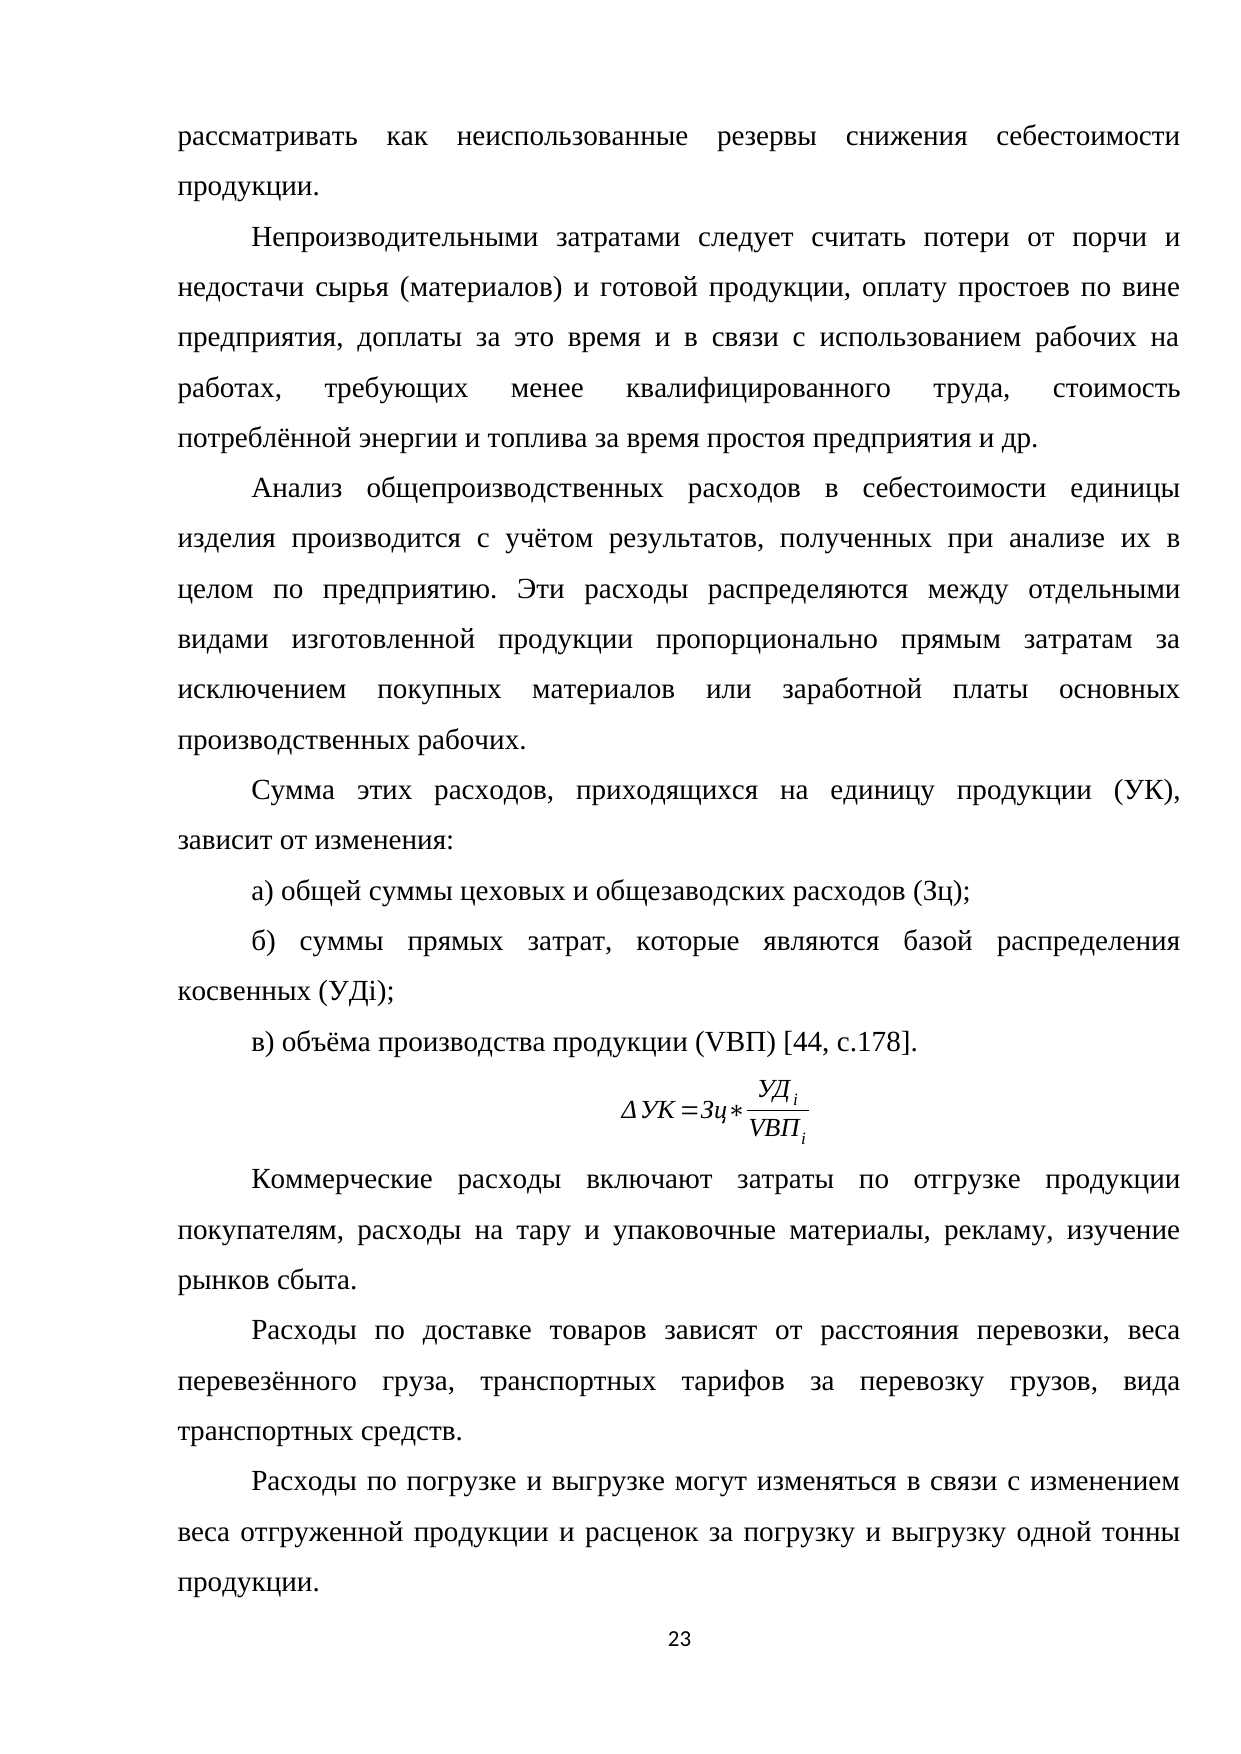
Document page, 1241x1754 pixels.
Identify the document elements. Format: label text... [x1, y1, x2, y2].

text а) общей суммы цеховых и общезаводских расходов (Зц); [177, 873, 1181, 906]
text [177, 118, 1181, 202]
text в) объёма производства продукции (VBП) [44, с.178]. [177, 1024, 1181, 1057]
text Анализ общепроизводственных расходов в себестоимости единицы изделия производится с учётом результатов, полученных при анализе их в целом по предприятию. Эти расходы распределяются между отдельными видами изготовленной продукции пропорционально прямым затратам за исключением покупных материалов или заработной платы основных производственных рабочих. [177, 470, 1181, 755]
text б) суммы прямых затрат, которые являются базой распределения косвенных (УДi); [177, 923, 1181, 1007]
text Расходы по доставке товаров зависят от расстояния перевозки, веса перевезённого груза, транспортных тарифов за перевозку грузов, вида транспортных средств. [177, 1312, 1181, 1447]
text Непроизводительными затратами следует считать потери от порчи и недостачи сырья (материалов) и готовой продукции, оплату простоев по вине предприятия, доплаты за это время и в связи с использованием рабочих на работах, требующих менее квалифицированного труда, стоимость потреблённой энергии и топлива за время простоя предприятия и др. [177, 219, 1181, 453]
text Сумма этих расходов, приходящихся на единицу продукции (УК), зависит от изменения: [177, 772, 1181, 856]
text Коммерческие расходы включают затраты по отгрузке продукции покупателям, расходы на тару и упаковочные материалы, рекламу, изучение рынков сбыта. [177, 1161, 1181, 1296]
text Расходы по погрузке и выгрузке могут изменяться в связи с изменением веса отгруженной продукции и расценок за погрузку и выгрузку одной тонны продукции. [177, 1463, 1181, 1597]
